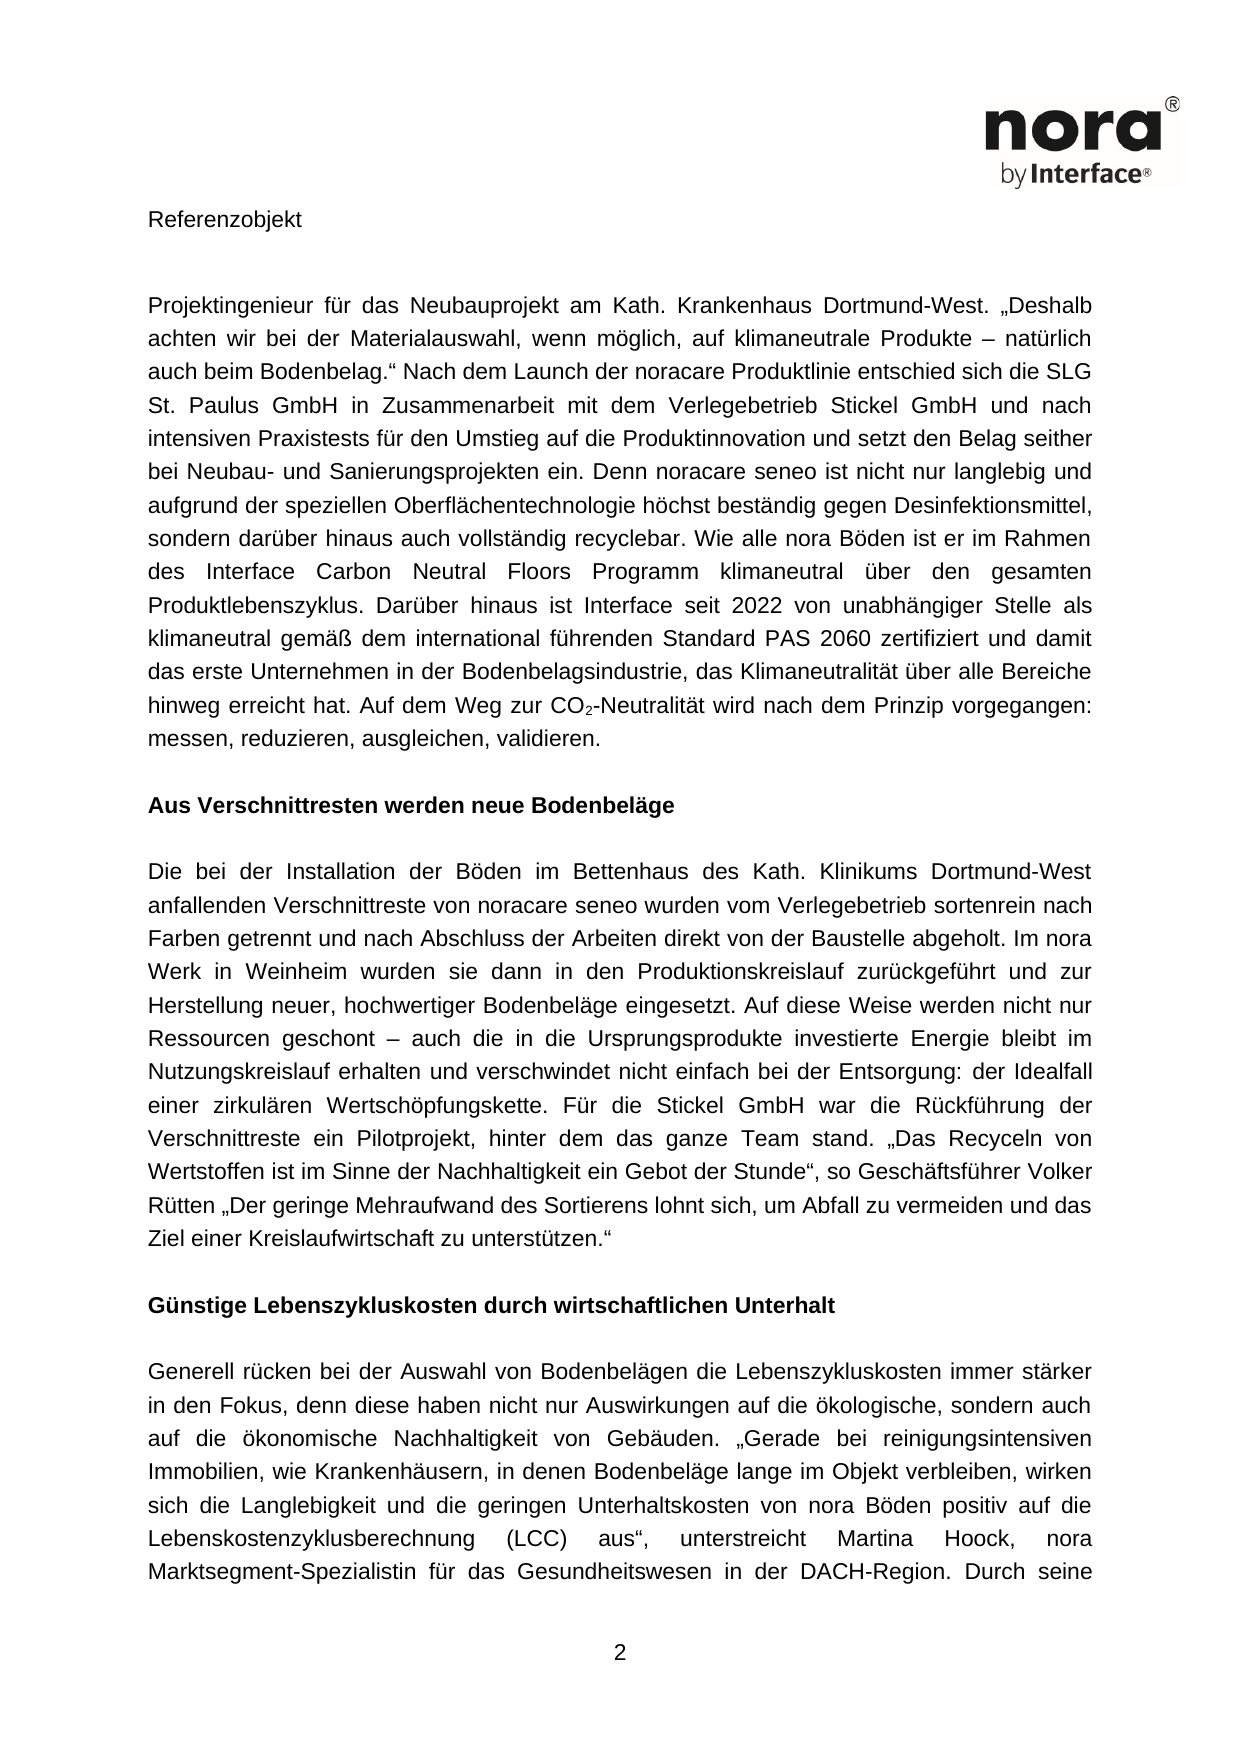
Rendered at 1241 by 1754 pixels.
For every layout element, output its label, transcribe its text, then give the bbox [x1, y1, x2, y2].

text Die bei der Installation der Böden im Bettenhaus des Kath. Klinikums Dortmund-West anfallenden Verschnittreste von noracare seneo wurden vom Verlegebetrieb sortenrein nach Farben getrennt und nach Abschluss der Arbeiten direkt von der Baustelle abgeholt. Im nora Werk in Weinheim wurden sie dann in den Produktionskreislauf zurückgeführt und zur Herstellung neuer, hochwertiger Bodenbeläge eingesetzt. Auf diese Weise werden nicht nur Ressourcen geschont – auch die in die Ursprungsprodukte investierte Energie bleibt im Nutzungskreislauf erhalten und verschwindet nicht einfach bei der Entsorgung: der Idealfall einer zirkulären Wertschöpfungskette. Für die Stickel GmbH war die Rückführung der Verschnittreste ein Pilotprojekt, hinter dem das ganze Team stand. „Das Recyceln von Wertstoffen ist im Sinne der Nachhaltigkeit ein Gebot der Stunde“, so Geschäftsführer Volker Rütten „Der geringe Mehraufwand des Sortierens lohnt sich, um Abfall zu vermeiden und das Ziel einer Kreislaufwirtschaft zu unterstützen.“ [148, 851, 1093, 1251]
picture [985, 96, 1180, 189]
text Günstige Lebenszykluskosten durch wirtschaftlichen Unterhalt [148, 1285, 1093, 1318]
text Aus Verschnittresten werden neue Bodenbeläge [148, 785, 1093, 818]
